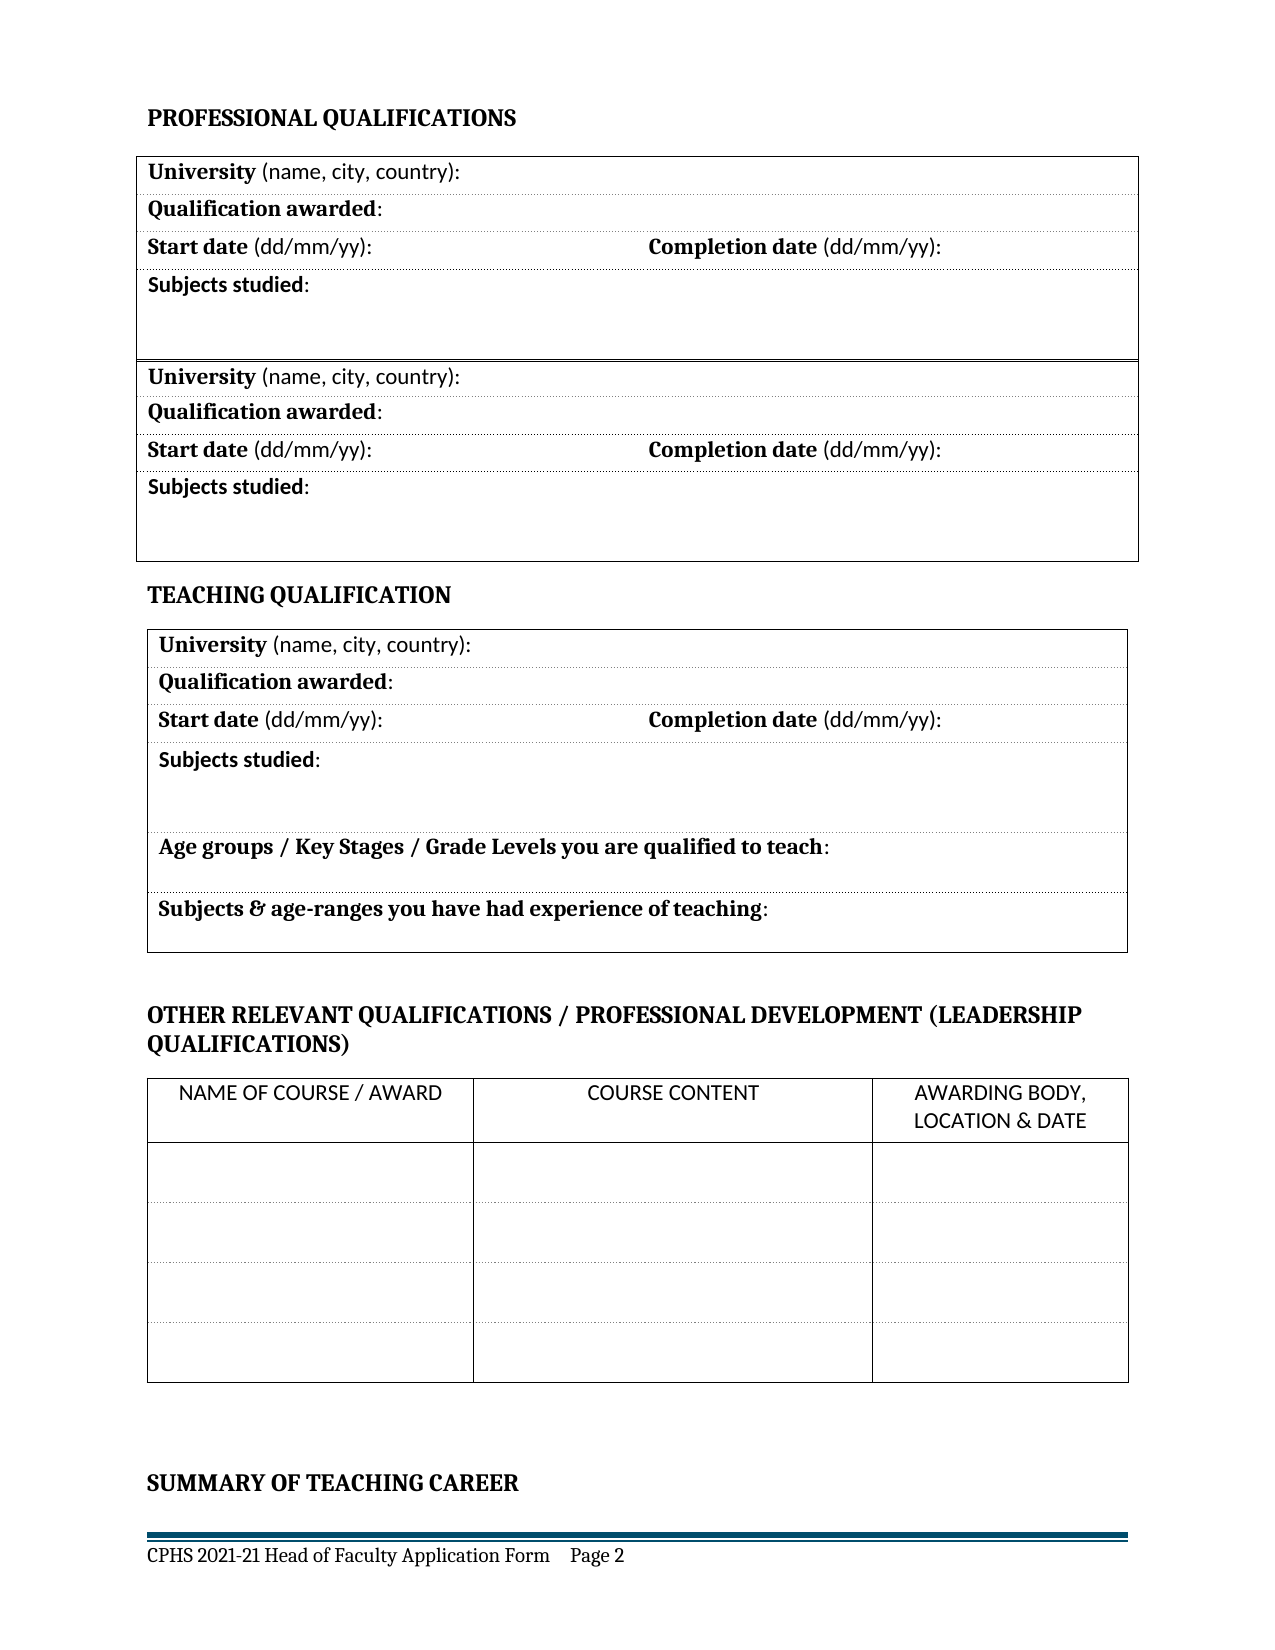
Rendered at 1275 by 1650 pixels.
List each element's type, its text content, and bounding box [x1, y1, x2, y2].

table_cell Start date (dd/mm/yy): [148, 704, 637, 742]
table_cell Completion date (dd/mm/yy): [638, 704, 1127, 742]
table_cell [474, 1202, 872, 1262]
table_cell [873, 1322, 1128, 1382]
table_cell [148, 1143, 473, 1202]
table_cell Qualification awarded: [148, 667, 1127, 704]
table_cell Subjects studied: [148, 742, 1127, 832]
table_cell Start date (dd/mm/yy): [137, 231, 637, 269]
text OTHER RELEVANT QUALIFICATIONS / PROFESSIONAL DEVELOPMENT (LEADERSHIP QUALIFICATIONS) [147, 1001, 1128, 1058]
table_cell [873, 1202, 1128, 1262]
subtitle PROFESSIONAL QUALIFICATIONS [147, 103, 1128, 132]
table_header COURSE CONTENT [474, 1079, 872, 1142]
table_cell [148, 1322, 473, 1382]
table_cell University (name, city, country): [137, 362, 1138, 396]
table_cell Subjects studied: [137, 471, 1138, 561]
table_header AWARDING BODY, LOCATION & DATE [873, 1079, 1128, 1142]
table_cell [474, 1322, 872, 1382]
table_cell Subjects studied: [137, 269, 1138, 359]
table_header University (name, city, country): [148, 630, 1127, 667]
table_cell Age groups / Key Stages / Grade Levels you are qualified to teach: [148, 832, 1127, 892]
table_cell [474, 1262, 872, 1322]
table_cell Qualification awarded: [137, 194, 1138, 231]
table_cell [148, 1202, 473, 1262]
table_cell [873, 1143, 1128, 1202]
table_cell Subjects & age-ranges you have had experience of teaching: [148, 892, 1127, 952]
table_cell Completion date (dd/mm/yy): [638, 434, 1138, 471]
table_cell Completion date (dd/mm/yy): [638, 231, 1138, 269]
table_cell Start date (dd/mm/yy): [137, 434, 637, 471]
table_cell [474, 1143, 872, 1202]
table_cell [873, 1262, 1128, 1322]
text TEACHING QUALIFICATION [147, 581, 1128, 610]
table_header NAME OF COURSE / AWARD [148, 1079, 473, 1142]
table_cell [148, 1262, 473, 1322]
text SUMMARY OF TEACHING CAREER [147, 1469, 1128, 1498]
table_header University (name, city, country): [137, 157, 1138, 194]
table_cell Qualification awarded: [137, 396, 1138, 434]
